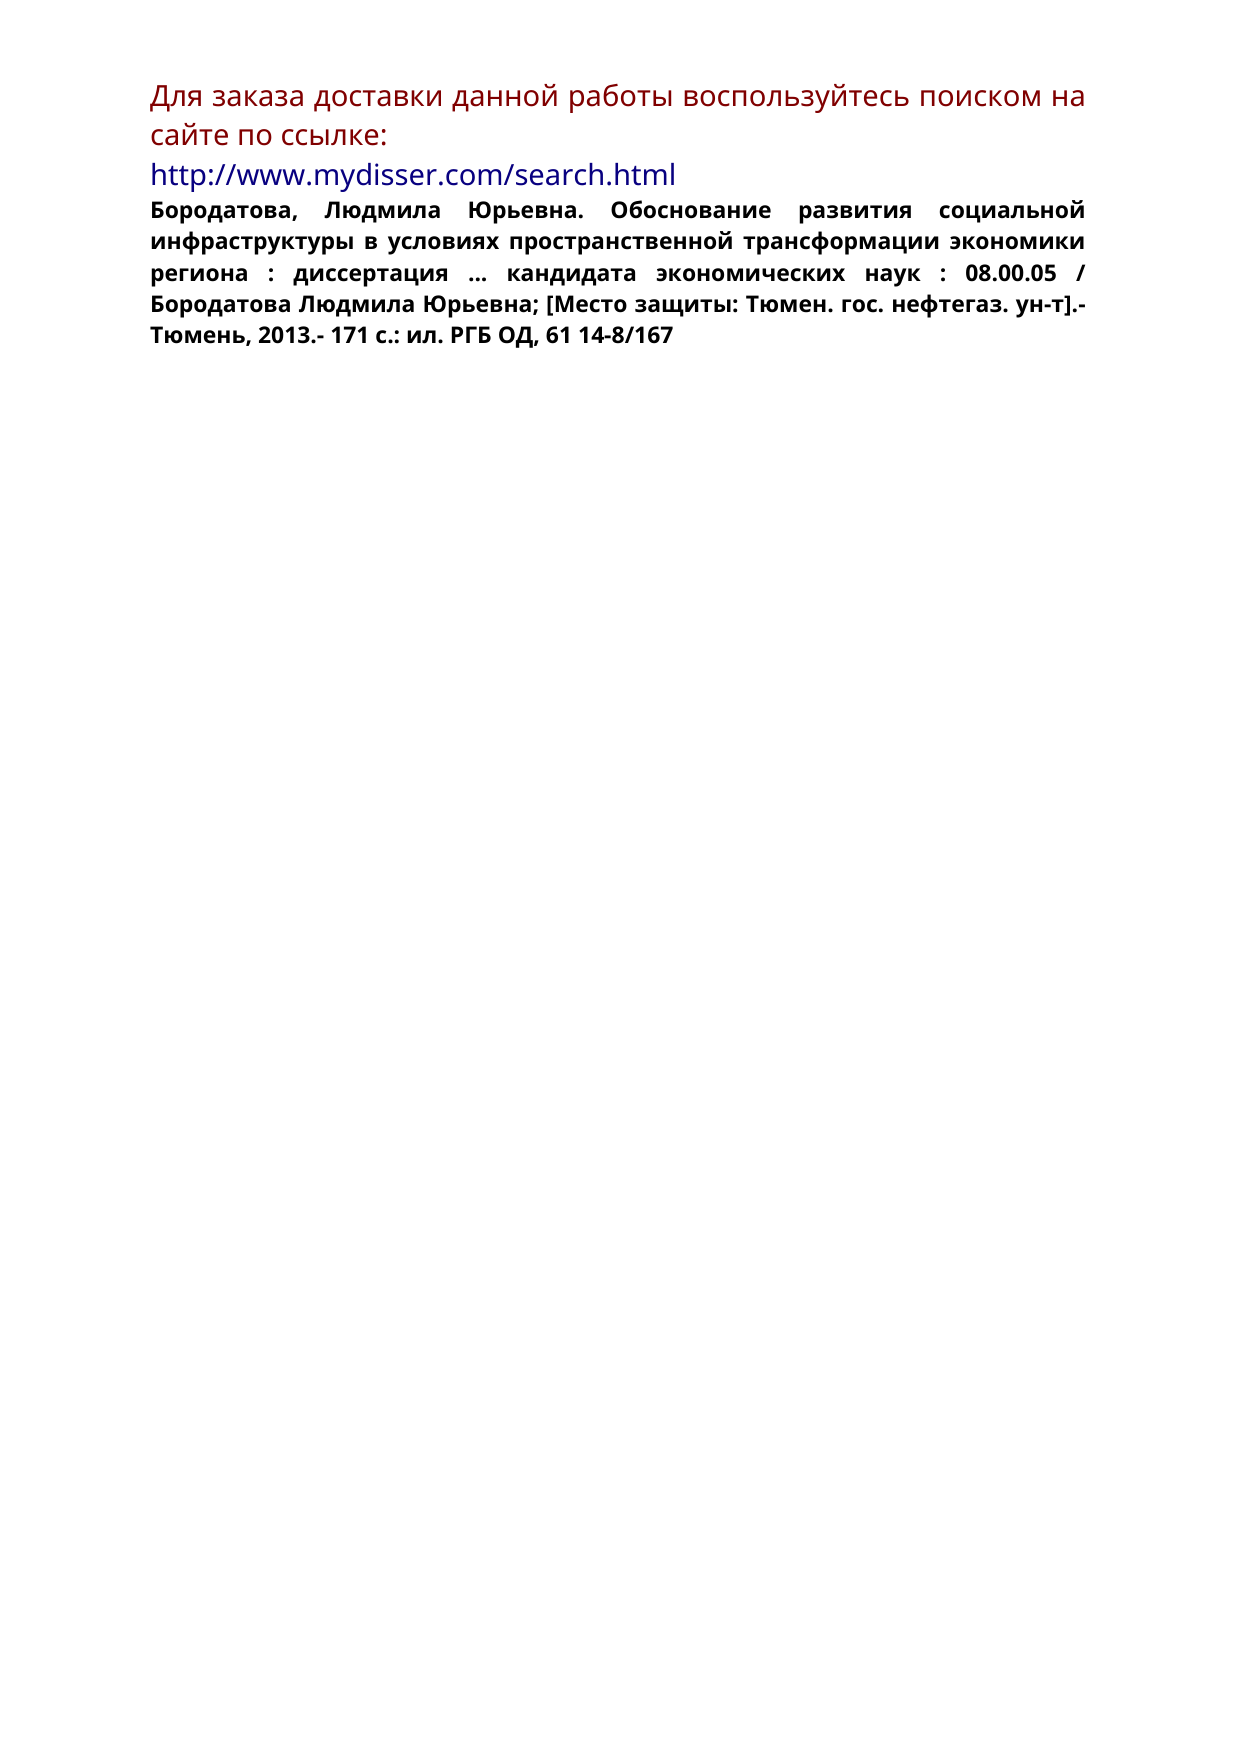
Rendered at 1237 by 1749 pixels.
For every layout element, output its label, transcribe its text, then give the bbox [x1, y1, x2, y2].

text Бородатова, Людмила Юрьевна. Обоснование развития социальной инфраструктуры в условиях пространственной трансформации экономики региона : диссертация ... кандидата экономических наук : 08.00.05 / Бородатова Людмила Юрьевна; [Место защиты: Тюмен. гос. нефтегаз. ун-т].- Тюмень, 2013.- 171 с.: ил. РГБ ОД, 61 14-8/167 [150, 194, 1086, 350]
